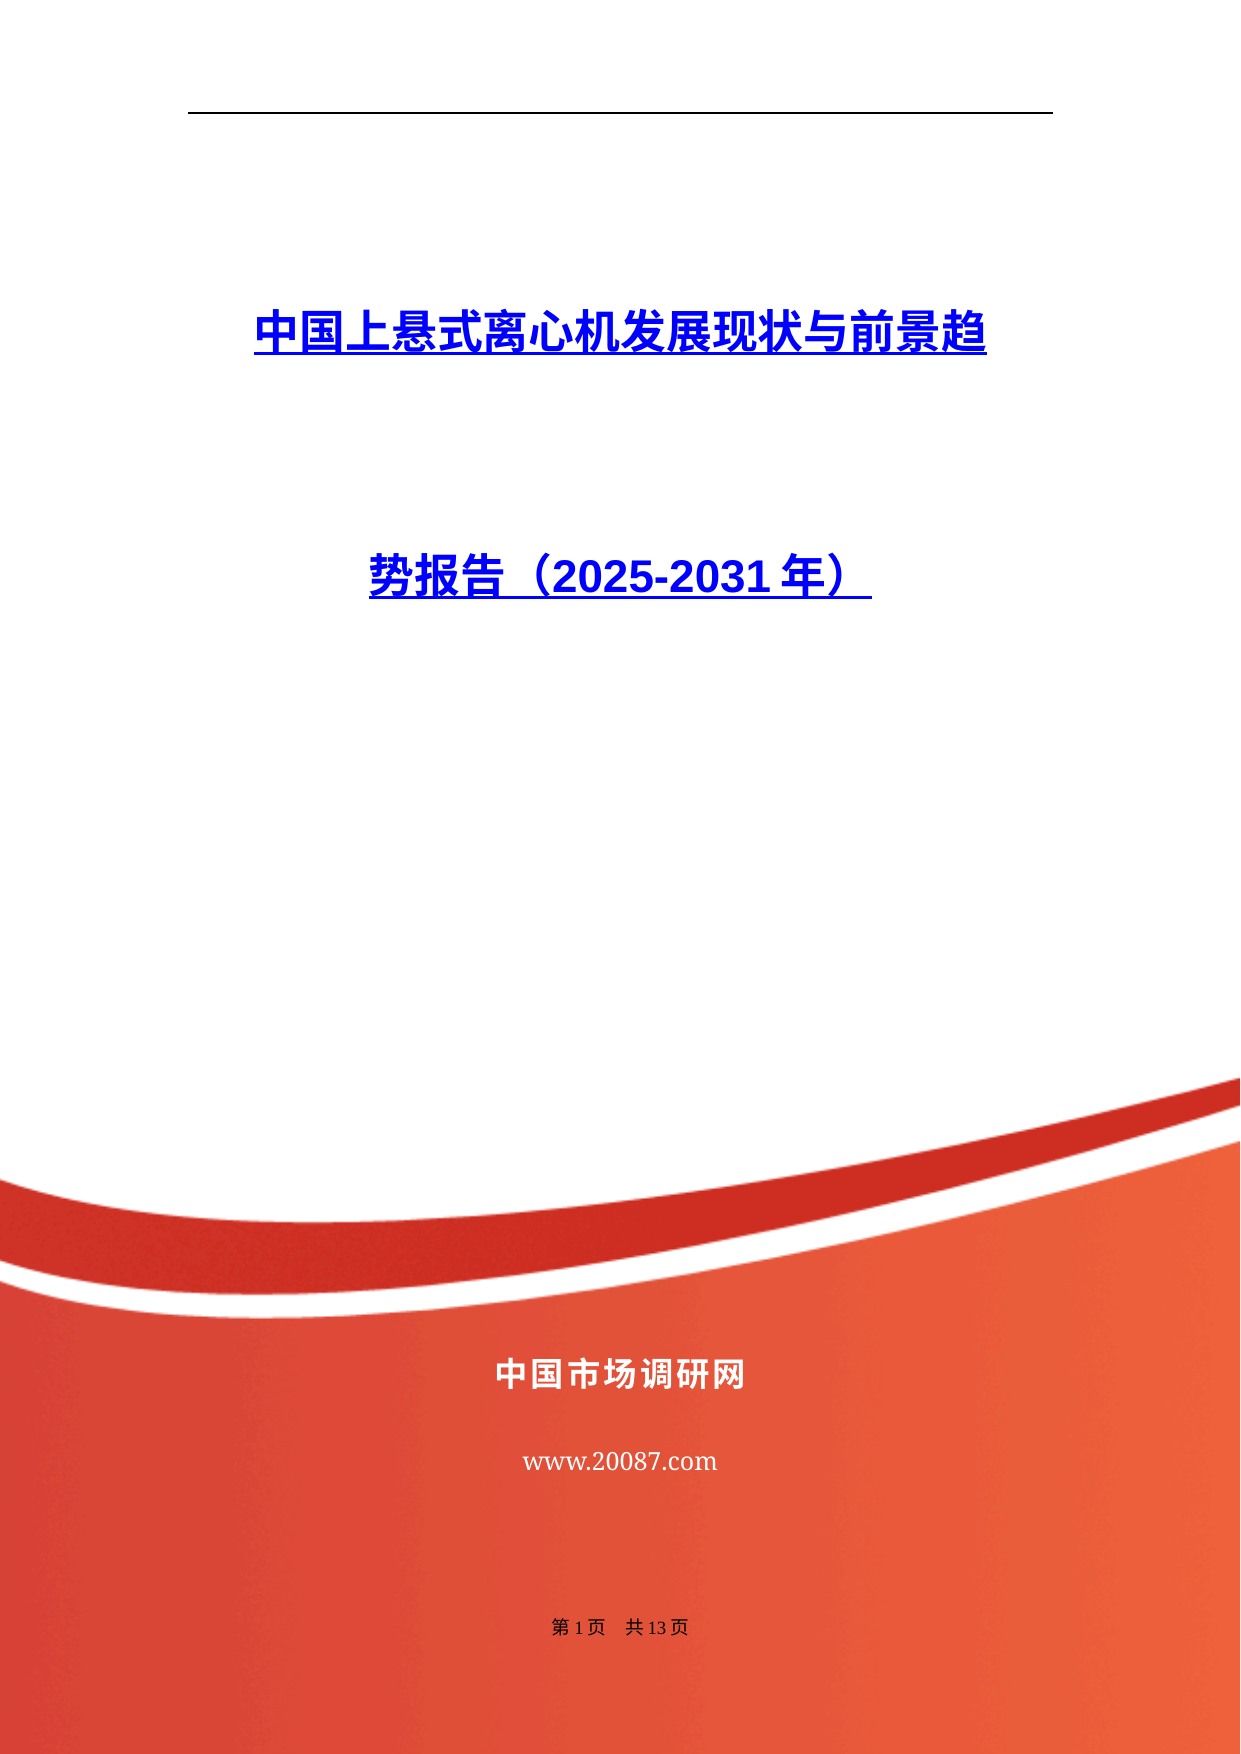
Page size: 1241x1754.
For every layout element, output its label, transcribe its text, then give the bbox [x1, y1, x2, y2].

table_header 中国上悬式离心机发展现状与前景趋势报告（2025-2031年） [188, 207, 1053, 773]
text www.20087.com [187, 1428, 1053, 1493]
picture [0, 1006, 1241, 1754]
subtitle 中国市场调研网 [187, 1339, 1053, 1404]
